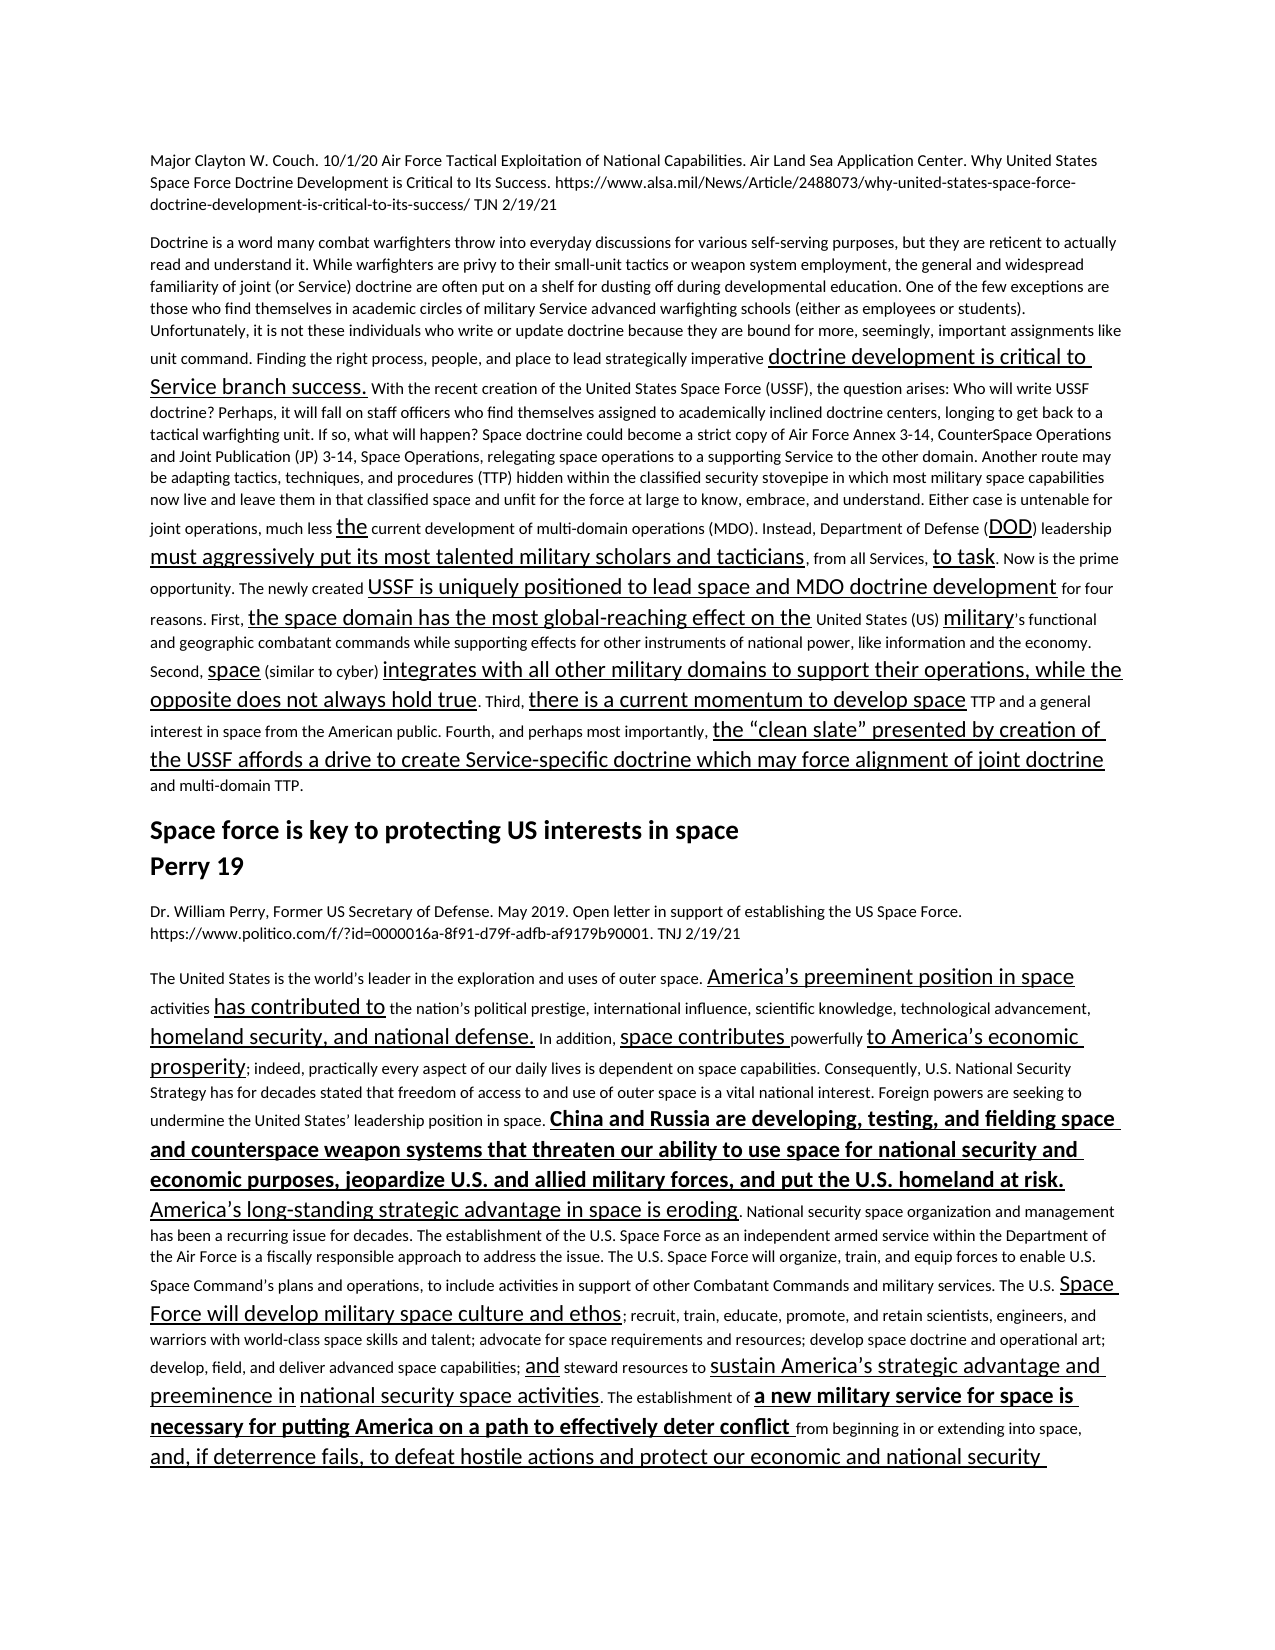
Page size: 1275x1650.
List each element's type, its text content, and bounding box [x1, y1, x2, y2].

text Doctrine is a word many combat warfighters throw into everyday discussions for various self-serving purposes, but they are reticent to actually read and understand it. While warfighters are privy to their small-unit tactics or weapon system employment, the general and widespread familiarity of joint (or Service) doctrine are often put on a shelf for dusting off during developmental education. One of the few exceptions are those who find themselves in academic circles of military Service advanced warfighting schools (either as employees or students). Unfortunately, it is not these individuals who write or update doctrine because they are bound for more, seemingly, important assignments like unit command. Finding the right process, people, and place to lead strategically imperative doctrine development is critical to Service branch success. With the recent creation of the United States Space Force (USSF), the question arises: Who will write USSF doctrine? Perhaps, it will fall on staff officers who find themselves assigned to academically inclined doctrine centers, longing to get back to a tactical warfighting unit. If so, what will happen? Space doctrine could become a strict copy of Air Force Annex 3-14, CounterSpace Operations and Joint Publication (JP) 3-14, Space Operations, relegating space operations to a supporting Service to the other domain. Another route may be adapting tactics, techniques, and procedures (TTP) hidden within the classified security stovepipe in which most military space capabilities now live and leave them in that classified space and unfit for the force at large to know, embrace, and understand. Either case is untenable for joint operations, much less the current development of multi-domain operations (MDO). Instead, Department of Defense (DOD) leadership must aggressively put its most talented military scholars and tacticians, from all Services, to task. Now is the prime opportunity. The newly created USSF is uniquely positioned to lead space and MDO doctrine development for four reasons. First, the space domain has the most global-reaching effect on the United States (US) military’s functional and geographic combatant commands while supporting effects for other instruments of national power, like information and the economy. Second, space (similar to cyber) integrates with all other military domains to support their operations, while the opposite does not always hold true. Third, there is a current momentum to develop space TTP and a general interest in space from the American public. Fourth, and perhaps most importantly, the “clean slate” presented by creation of the USSF affords a drive to create Service-specific doctrine which may force alignment of joint doctrine and multi-domain TTP. [150, 232, 1125, 795]
text Perry 19 [150, 849, 1125, 882]
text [150, 962, 1125, 1470]
subtitle Space force is key to protecting US interests in space [150, 813, 1125, 847]
text Dr. William Perry, Former US Secretary of Defense. May 2019. Open letter in support of establishing the US Space Force. https://www.politico.com/f/?id=0000016a-8f91-d79f-adfb-af9179b90001. TNJ 2/19/21 [150, 901, 1125, 944]
text Major Clayton W. Couch. 10/1/20 Air Force Tactical Exploitation of National Capabilities. Air Land Sea Application Center. Why United States Space Force Doctrine Development is Critical to Its Success. https://www.alsa.mil/News/Article/2488073/why-united-states-space-force-doctrine-development-is-critical-to-its-success/ TJN 2/19/21 [150, 150, 1125, 214]
